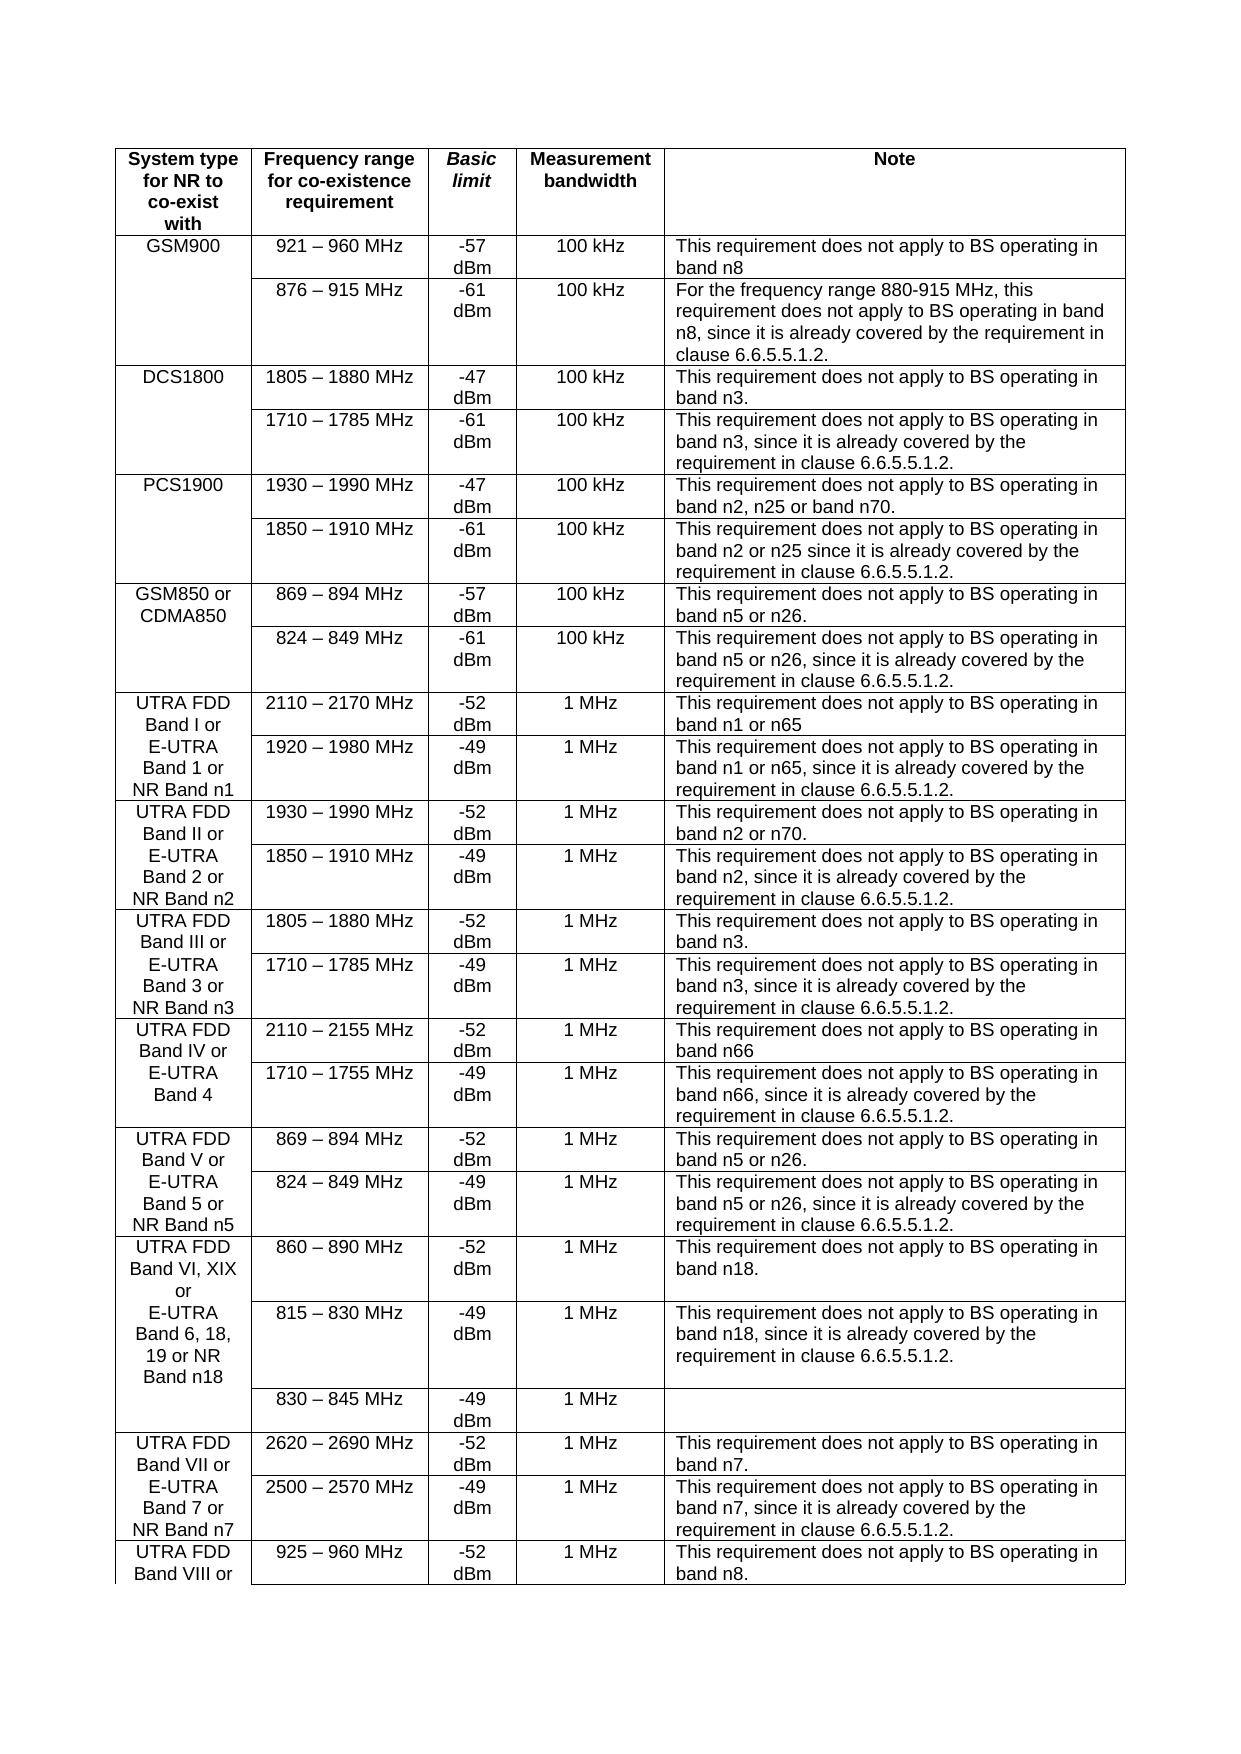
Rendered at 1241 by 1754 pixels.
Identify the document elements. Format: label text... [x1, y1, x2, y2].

table_cell 1 MHz [517, 1019, 664, 1062]
table_cell 1930 – 1990 MHz [252, 475, 428, 517]
table_cell UTRA FDD Band VIII or [116, 1541, 251, 1584]
table_cell -52 dBm [429, 1433, 516, 1475]
table_cell This requirement does not apply to BS operating in band n1 or n65 [665, 693, 1125, 735]
table_cell [665, 1389, 1125, 1431]
table_cell [116, 278, 251, 365]
table_cell This requirement does not apply to BS operating in band n2 or n25 since it is already covered by the requirement in clause 6.6.5.5.1.2. [665, 519, 1125, 583]
table_cell This requirement does not apply to BS operating in band n5 or n26, since it is already covered by the requirement in clause 6.6.5.5.1.2. [665, 1172, 1125, 1236]
table_cell 1805 – 1880 MHz [252, 366, 428, 408]
table_cell This requirement does not apply to BS operating in band n5 or n26. [665, 584, 1125, 626]
table_cell 869 – 894 MHz [252, 1128, 428, 1171]
table_cell 100 kHz [517, 475, 664, 517]
table_cell 1805 – 1880 MHz [252, 910, 428, 953]
table_cell This requirement does not apply to BS operating in band n2, since it is already covered by the requirement in clause 6.6.5.5.1.2. [665, 845, 1125, 909]
table_cell 1 MHz [517, 801, 664, 844]
table_cell -61 dBm [429, 519, 516, 583]
table_cell -61 dBm [429, 410, 516, 474]
table_cell 100 kHz [517, 627, 664, 691]
table_cell 100 kHz [517, 279, 664, 365]
table_cell 1 MHz [517, 845, 664, 909]
table_cell -49 dBm [429, 954, 516, 1018]
table_cell This requirement does not apply to BS operating in band n66, since it is already covered by the requirement in clause 6.6.5.5.1.2. [665, 1063, 1125, 1127]
table_cell UTRA FDD Band II or [116, 801, 251, 844]
table_cell 1710 – 1785 MHz [252, 954, 428, 1018]
table_cell This requirement does not apply to BS operating in band n3, since it is already covered by the requirement in clause 6.6.5.5.1.2. [665, 410, 1125, 474]
table_cell 1 MHz [517, 1302, 664, 1388]
table_cell UTRA FDD Band VI, XIX or [116, 1237, 251, 1301]
table_cell This requirement does not apply to BS operating in band n18, since it is already covered by the requirement in clause 6.6.5.5.1.2. [665, 1302, 1125, 1388]
table_cell 1 MHz [517, 1433, 664, 1475]
table_cell 1850 – 1910 MHz [252, 519, 428, 583]
table_cell [116, 626, 251, 691]
table_header Basic limit [429, 149, 516, 234]
table_cell -52 dBm [429, 910, 516, 953]
table_cell E-UTRA Band 4 [116, 1062, 251, 1127]
table_cell -52 dBm [429, 1541, 516, 1584]
table_cell [116, 1388, 251, 1431]
table_cell This requirement does not apply to BS operating in band n18. [665, 1237, 1125, 1301]
table_cell 2500 – 2570 MHz [252, 1476, 428, 1540]
table_cell -52 dBm [429, 801, 516, 844]
table_cell This requirement does not apply to BS operating in band n66 [665, 1019, 1125, 1062]
table_cell DCS1800 [116, 366, 251, 408]
table_header System type for NR to co-exist with [116, 149, 251, 234]
table_cell -49 dBm [429, 1476, 516, 1540]
table_cell This requirement does not apply to BS operating in band n7, since it is already covered by the requirement in clause 6.6.5.5.1.2. [665, 1476, 1125, 1540]
table_cell -61 dBm [429, 279, 516, 365]
table_cell -61 dBm [429, 627, 516, 691]
table_cell 1920 – 1980 MHz [252, 736, 428, 800]
table_cell -49 dBm [429, 1172, 516, 1236]
table_cell -52 dBm [429, 1237, 516, 1301]
table_cell -52 dBm [429, 693, 516, 735]
table_cell UTRA FDD Band IV or [116, 1019, 251, 1062]
table_cell PCS1900 [116, 475, 251, 517]
table_header Frequency range for co-existence requirement [252, 149, 428, 234]
table_cell 1 MHz [517, 1389, 664, 1431]
table_cell 100 kHz [517, 584, 664, 626]
table_cell E-UTRA Band 3 or NR Band n3 [116, 953, 251, 1018]
table_cell This requirement does not apply to BS operating in band n8. [665, 1541, 1125, 1584]
table_cell This requirement does not apply to BS operating in band n1 or n65, since it is already covered by the requirement in clause 6.6.5.5.1.2. [665, 736, 1125, 800]
table_cell 1930 – 1990 MHz [252, 801, 428, 844]
table_cell 815 – 830 MHz [252, 1302, 428, 1388]
table_cell 1 MHz [517, 954, 664, 1018]
table_cell -49 dBm [429, 1063, 516, 1127]
table_cell 2620 – 2690 MHz [252, 1433, 428, 1475]
table_cell For the frequency range 880-915 MHz, this requirement does not apply to BS operating in band n8, since it is already covered by the requirement in clause 6.6.5.5.1.2. [665, 279, 1125, 365]
table_cell 1 MHz [517, 1063, 664, 1127]
table_cell 100 kHz [517, 410, 664, 474]
table_cell 921 – 960 MHz [252, 236, 428, 278]
table_cell 1850 – 1910 MHz [252, 845, 428, 909]
table_cell This requirement does not apply to BS operating in band n8 [665, 236, 1125, 278]
table_cell 1 MHz [517, 1541, 664, 1584]
table_cell E-UTRA Band 5 or NR Band n5 [116, 1171, 251, 1236]
table_cell 100 kHz [517, 519, 664, 583]
table_cell E-UTRA Band 2 or NR Band n2 [116, 844, 251, 909]
table_cell 1 MHz [517, 910, 664, 953]
table_cell -52 dBm [429, 1128, 516, 1171]
table_cell -57 dBm [429, 236, 516, 278]
table_cell UTRA FDD Band V or [116, 1128, 251, 1171]
table_cell 876 – 915 MHz [252, 279, 428, 365]
table_cell 1 MHz [517, 1172, 664, 1236]
table_cell 1 MHz [517, 736, 664, 800]
table_cell 824 – 849 MHz [252, 1172, 428, 1236]
table_cell E-UTRA Band 7 or NR Band n7 [116, 1475, 251, 1540]
table_cell 830 – 845 MHz [252, 1389, 428, 1431]
table_cell 1 MHz [517, 693, 664, 735]
table_cell -47 dBm [429, 475, 516, 517]
table_cell -57 dBm [429, 584, 516, 626]
table_cell -49 dBm [429, 1302, 516, 1388]
table_cell GSM900 [116, 236, 251, 278]
table_cell This requirement does not apply to BS operating in band n3. [665, 366, 1125, 408]
table_cell UTRA FDD Band VII or [116, 1433, 251, 1475]
table_cell 869 – 894 MHz [252, 584, 428, 626]
table_cell This requirement does not apply to BS operating in band n2 or n70. [665, 801, 1125, 844]
table_cell 925 – 960 MHz [252, 1541, 428, 1584]
table_cell 2110 – 2155 MHz [252, 1019, 428, 1062]
table_cell 1710 – 1755 MHz [252, 1063, 428, 1127]
table_cell 2110 – 2170 MHz [252, 693, 428, 735]
table_cell 1 MHz [517, 1476, 664, 1540]
table_cell E-UTRA Band 1 or NR Band n1 [116, 735, 251, 800]
table_cell This requirement does not apply to BS operating in band n5 or n26. [665, 1128, 1125, 1171]
table_cell -49 dBm [429, 845, 516, 909]
table_header Measurement bandwidth [517, 149, 664, 234]
table_cell 824 – 849 MHz [252, 627, 428, 691]
table_cell 1 MHz [517, 1237, 664, 1301]
table_cell 1 MHz [517, 1128, 664, 1171]
table_cell 100 kHz [517, 366, 664, 408]
table_cell -49 dBm [429, 1389, 516, 1431]
table_cell This requirement does not apply to BS operating in band n2, n25 or band n70. [665, 475, 1125, 517]
table_cell 860 – 890 MHz [252, 1237, 428, 1301]
table_header Note [665, 149, 1125, 234]
table_cell E-UTRA Band 6, 18, 19 or NR Band n18 [116, 1301, 251, 1388]
table_cell This requirement does not apply to BS operating in band n5 or n26, since it is already covered by the requirement in clause 6.6.5.5.1.2. [665, 627, 1125, 691]
table_cell -49 dBm [429, 736, 516, 800]
table_cell 1710 – 1785 MHz [252, 410, 428, 474]
table_cell 100 kHz [517, 236, 664, 278]
table_cell This requirement does not apply to BS operating in band n3, since it is already covered by the requirement in clause 6.6.5.5.1.2. [665, 954, 1125, 1018]
table_cell UTRA FDD Band III or [116, 910, 251, 953]
table_cell This requirement does not apply to BS operating in band n7. [665, 1433, 1125, 1475]
table_cell UTRA FDD Band I or [116, 693, 251, 735]
table_cell -47 dBm [429, 366, 516, 408]
table_cell -52 dBm [429, 1019, 516, 1062]
table_cell This requirement does not apply to BS operating in band n3. [665, 910, 1125, 953]
table_cell [116, 518, 251, 583]
table_cell GSM850 or CDMA850 [116, 584, 251, 626]
table_cell [116, 409, 251, 474]
